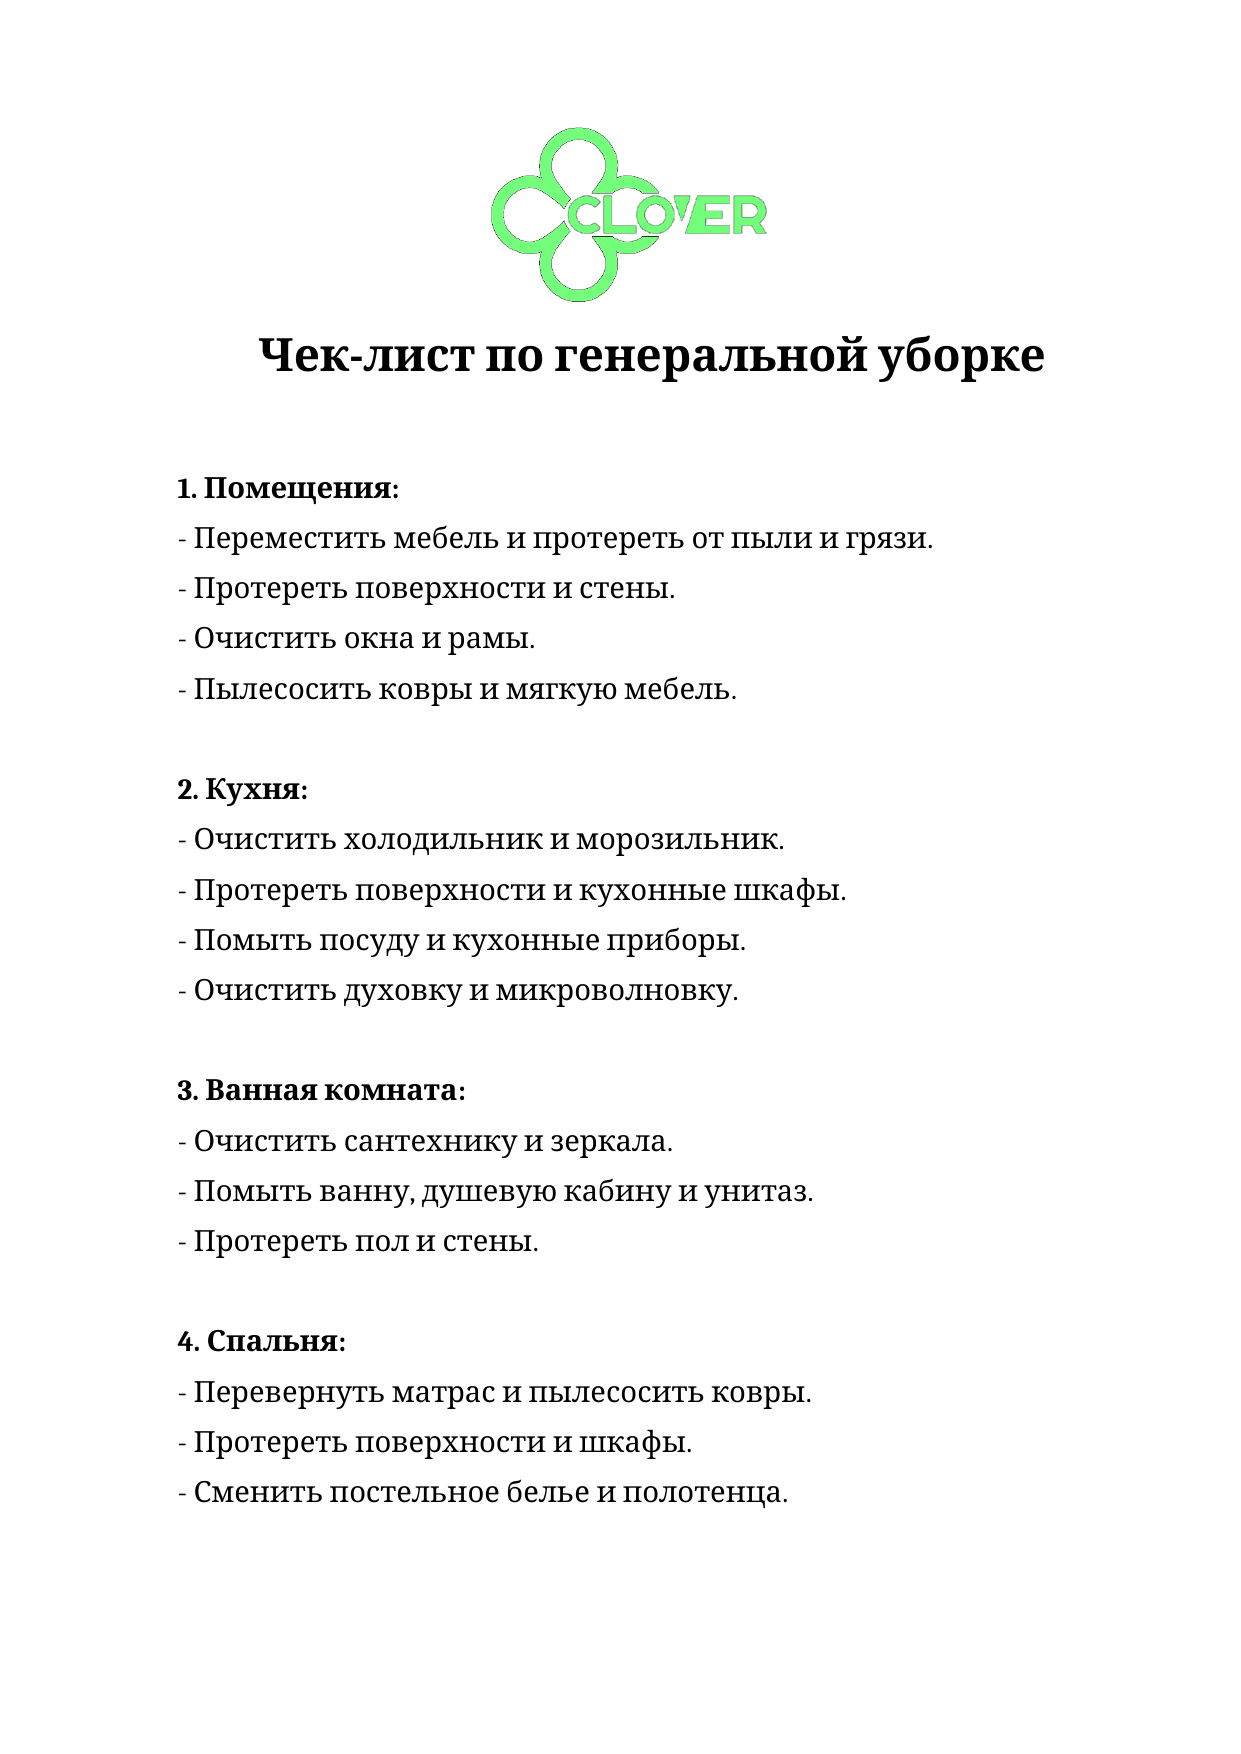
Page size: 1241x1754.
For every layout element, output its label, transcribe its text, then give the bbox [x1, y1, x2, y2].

text - Протереть поверхности и кухонные шкафы. [177, 874, 1152, 907]
text - Пылесосить ковры и мягкую мебель. [177, 673, 1152, 706]
text - Протереть поверхности и шкафы. [177, 1426, 1152, 1459]
text - Протереть поверхности и стены. [177, 572, 1152, 606]
text - Помыть ванну, душевую кабину и унитаз. [177, 1175, 1152, 1208]
text - Очистить сантехнику и зеркала. [177, 1125, 1152, 1158]
text - Переместить мебель и протереть от пыли и грязи. [177, 522, 1152, 556]
picture [485, 118, 775, 311]
text 2. Кухня: [177, 773, 1152, 807]
text - Очистить холодильник и морозильник. [177, 823, 1152, 857]
text - Сменить постельное белье и полотенца. [177, 1476, 1152, 1510]
text 3. Ванная комната: [177, 1074, 1152, 1108]
text - Очистить духовку и микроволновку. [177, 974, 1152, 1008]
text 1. Помещения: [177, 472, 1152, 506]
text Чек-лист по генеральной уборке [177, 330, 1152, 383]
text - Очистить окна и рамы. [177, 623, 1152, 656]
text - Перевернуть матрас и пылесосить ковры. [177, 1376, 1152, 1409]
text 4. Спальня: [177, 1326, 1152, 1359]
text - Протереть пол и стены. [177, 1225, 1152, 1259]
text - Помыть посуду и кухонные приборы. [177, 924, 1152, 957]
